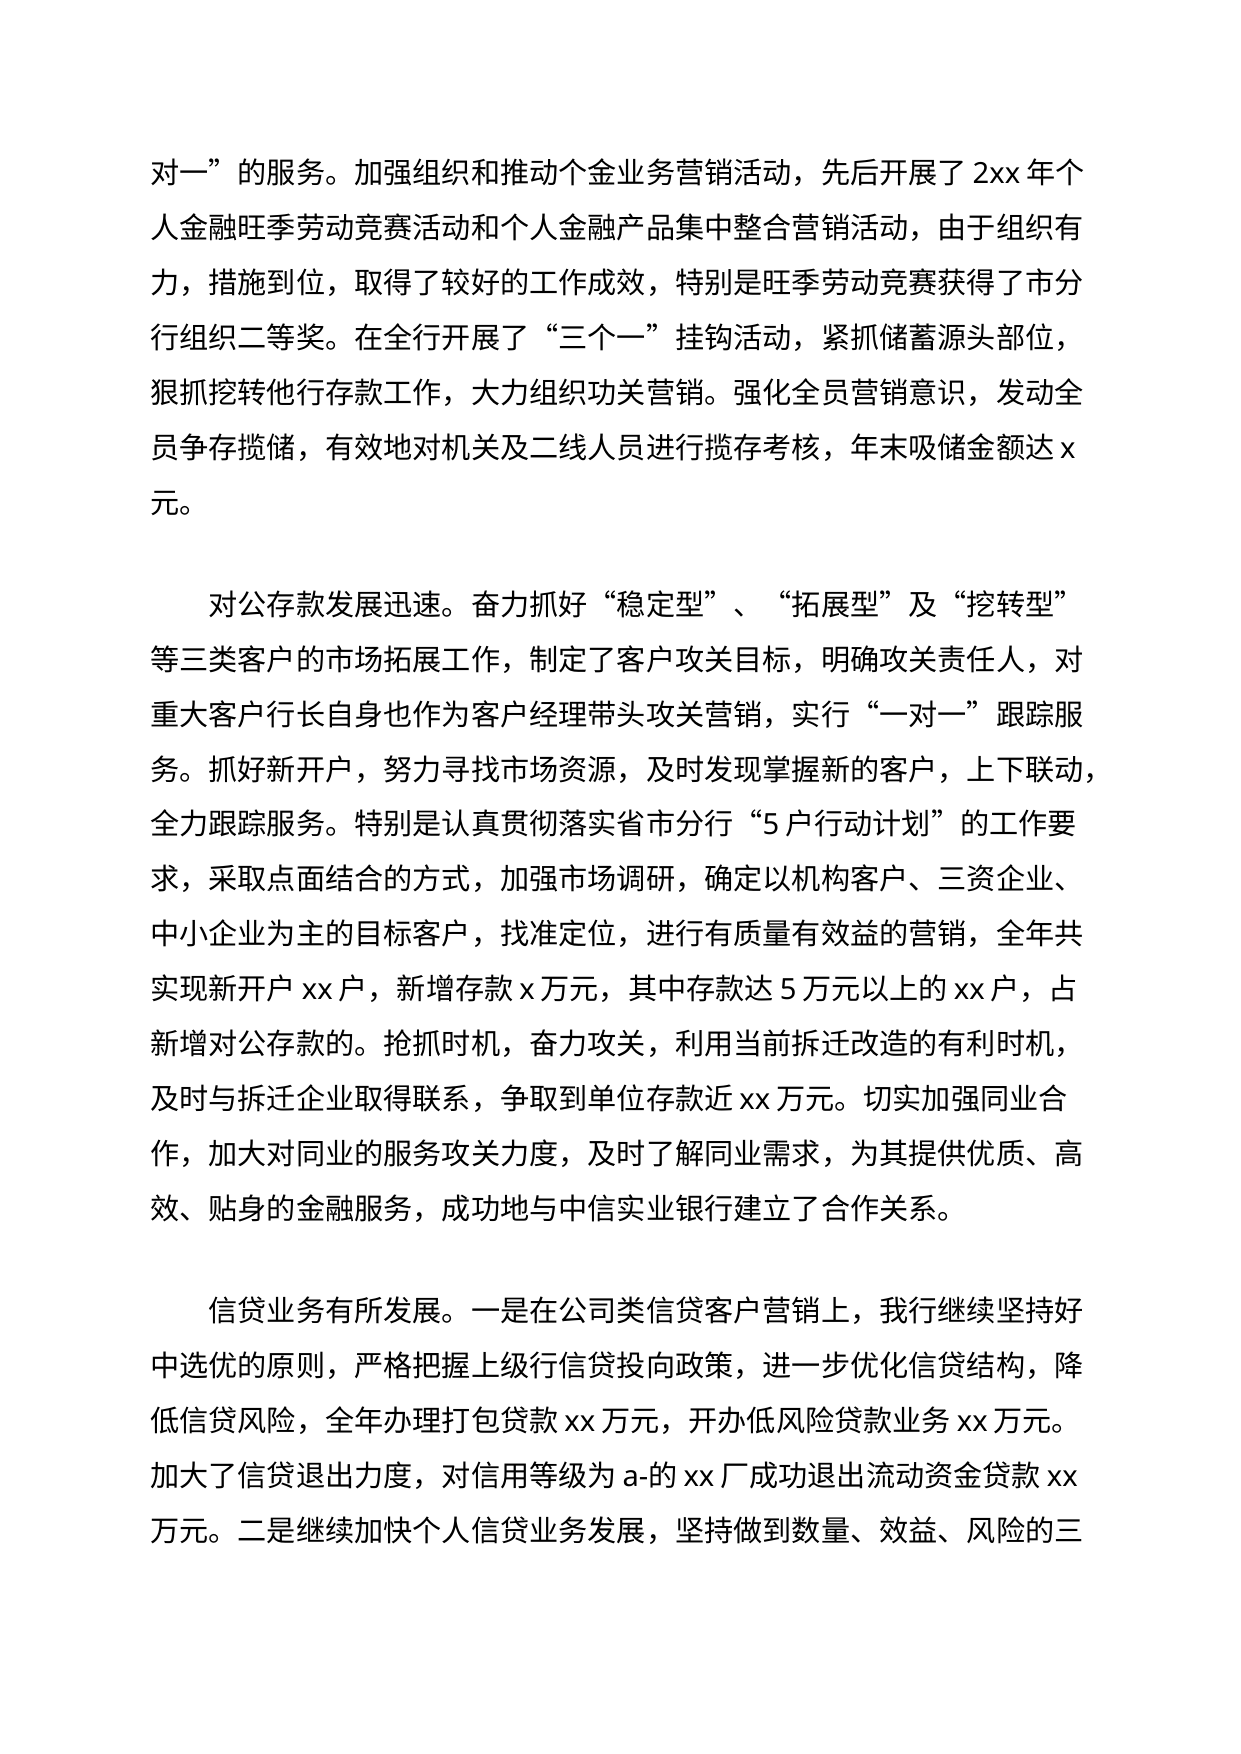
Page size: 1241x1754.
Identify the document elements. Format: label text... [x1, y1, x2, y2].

text 对公存款发展迅速。奋力抓好“稳定型”、“拓展型”及“挖转型”等三类客户的市场拓展工作，制定了客户攻关目标，明确攻关责任人，对重大客户行长自身也作为客户经理带头攻关营销，实行“一对一”跟踪服务。抓好新开户，努力寻找市场资源，及时发现掌握新的客户，上下联动，全力跟踪服务。特别是认真贯彻落实省市分行“5户行动计划”的工作要求，采取点面结合的方式，加强市场调研，确定以机构客户、三资企业、中小企业为主的目标客户，找准定位，进行有质量有效益的营销，全年共实现新开户xx户，新增存款x万元，其中存款达5万元以上的xx户，占新增对公存款的。抢抓时机，奋力攻关，利用当前拆迁改造的有利时机，及时与拆迁企业取得联系，争取到单位存款近xx万元。切实加强同业合作，加大对同业的服务攻关力度，及时了解同业需求，为其提供优质、高效、贴身的金融服务，成功地与中信实业银行建立了合作关系。 [150, 581, 1090, 1228]
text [150, 1287, 1090, 1549]
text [150, 150, 1090, 522]
